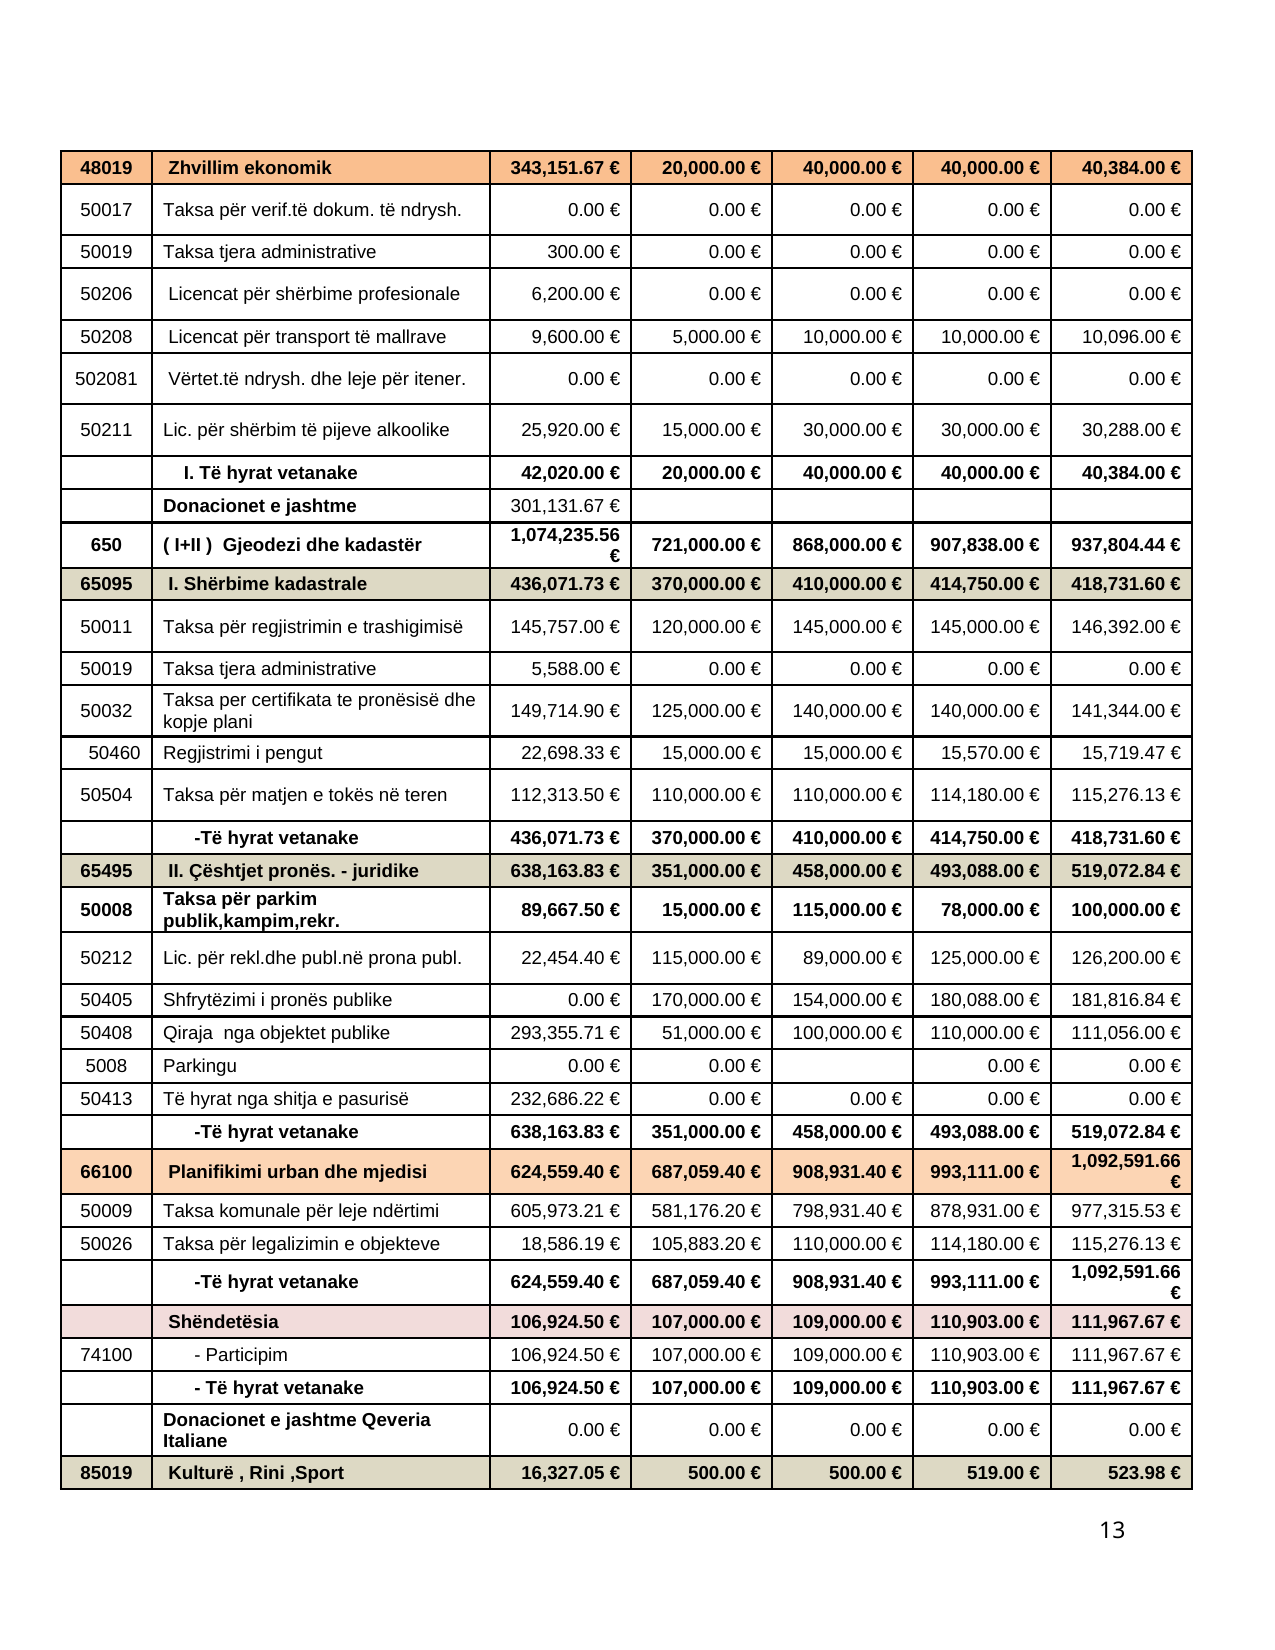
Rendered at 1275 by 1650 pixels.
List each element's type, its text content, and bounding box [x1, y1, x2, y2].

table_cell Donacionet e jashtme [153, 490, 489, 521]
table_cell 687,059.40 € [632, 1261, 771, 1304]
table_cell 106,924.50 € [491, 1339, 630, 1370]
table_cell Shëndetësia [153, 1306, 489, 1337]
table_cell [914, 490, 1050, 521]
table_cell 74100 [62, 1339, 151, 1370]
table_cell [62, 822, 151, 853]
table_cell 0.00 € [1052, 1084, 1191, 1114]
table_cell 146,392.00 € [1052, 601, 1191, 651]
table_cell 50408 [62, 1018, 151, 1048]
table_cell 414,750.00 € [914, 569, 1050, 599]
table_cell 145,000.00 € [914, 601, 1050, 651]
table_cell 126,200.00 € [1052, 933, 1191, 983]
table_cell 20,000.00 € [632, 457, 771, 488]
table_cell [62, 1372, 151, 1403]
table_cell 0.00 € [773, 269, 912, 319]
table_cell 15,000.00 € [632, 738, 771, 768]
table_cell 30,000.00 € [914, 405, 1050, 455]
table_cell 0.00 € [491, 1405, 630, 1455]
table_cell 410,000.00 € [773, 569, 912, 599]
table_cell 140,000.00 € [914, 686, 1050, 735]
table_cell 10,096.00 € [1052, 321, 1191, 352]
table_cell 110,000.00 € [773, 770, 912, 820]
table_cell 0.00 € [914, 1405, 1050, 1455]
table_cell 170,000.00 € [632, 985, 771, 1015]
table_cell 0.00 € [1052, 653, 1191, 684]
table_cell 9,600.00 € [491, 321, 630, 352]
table_cell 351,000.00 € [632, 1116, 771, 1148]
table_cell 115,000.00 € [773, 888, 912, 931]
table_cell 30,288.00 € [1052, 405, 1191, 455]
table_cell 16,327.05 € [491, 1457, 630, 1488]
table_cell 624,559.40 € [491, 1150, 630, 1193]
table_cell 85019 [62, 1457, 151, 1488]
table_cell 107,000.00 € [632, 1372, 771, 1403]
table_cell 15,719.47 € [1052, 738, 1191, 768]
table_cell 115,000.00 € [632, 933, 771, 983]
table_cell Kulturë , Rini ,Sport [153, 1457, 489, 1488]
table_cell - Të hyrat vetanake [153, 1372, 489, 1403]
table_cell 370,000.00 € [632, 822, 771, 853]
table_cell 436,071.73 € [491, 569, 630, 599]
table_cell 48019 [62, 152, 151, 183]
table_cell 65095 [62, 569, 151, 599]
table_cell 908,931.40 € [773, 1150, 912, 1193]
table_cell 232,686.22 € [491, 1084, 630, 1114]
table_cell 500.00 € [632, 1457, 771, 1488]
table_cell II. Çështjet pronës. - juridike [153, 855, 489, 886]
table_cell 15,000.00 € [632, 405, 771, 455]
table_cell 650 [62, 524, 151, 567]
table_cell 0.00 € [632, 354, 771, 403]
table_cell 638,163.83 € [491, 1116, 630, 1148]
table_cell 502081 [62, 354, 151, 403]
table_cell I. Të hyrat vetanake [153, 457, 489, 488]
table_cell Taksa për matjen e tokës në teren [153, 770, 489, 820]
table_cell Regjistrimi i pengut [153, 738, 489, 768]
table_cell 351,000.00 € [632, 855, 771, 886]
table_cell 0.00 € [914, 185, 1050, 234]
table_cell 106,924.50 € [491, 1372, 630, 1403]
table_cell 50413 [62, 1084, 151, 1114]
table_cell Shfrytëzimi i pronës publike [153, 985, 489, 1015]
table_cell 40,384.00 € [1052, 152, 1191, 183]
table_cell 40,000.00 € [773, 457, 912, 488]
table_cell 0.00 € [491, 354, 630, 403]
table_cell 493,088.00 € [914, 855, 1050, 886]
table_cell 89,667.50 € [491, 888, 630, 931]
table_cell 140,000.00 € [773, 686, 912, 735]
table_cell 0.00 € [773, 236, 912, 267]
table_cell 370,000.00 € [632, 569, 771, 599]
table_cell 114,180.00 € [914, 770, 1050, 820]
table_cell 106,924.50 € [491, 1306, 630, 1337]
table_cell 0.00 € [914, 1084, 1050, 1114]
table_cell Taksa per certifikata te pronësisë dhe kopje plani [153, 686, 489, 735]
table_cell 50212 [62, 933, 151, 983]
table_cell 100,000.00 € [1052, 888, 1191, 931]
table_cell 0.00 € [632, 1084, 771, 1114]
table_cell 0.00 € [914, 236, 1050, 267]
table_cell 40,384.00 € [1052, 457, 1191, 488]
table_cell 868,000.00 € [773, 524, 912, 567]
table_cell 1,092,591.66 € [1052, 1261, 1191, 1304]
table_cell 42,020.00 € [491, 457, 630, 488]
table_cell Licencat për shërbime profesionale [153, 269, 489, 319]
table_cell Taksa tjera administrative [153, 236, 489, 267]
table_cell Zhvillim ekonomik [153, 152, 489, 183]
table_cell 149,714.90 € [491, 686, 630, 735]
table_cell [62, 1116, 151, 1148]
table_cell Licencat për transport të mallrave [153, 321, 489, 352]
table_cell 0.00 € [491, 1050, 630, 1082]
table_cell 300.00 € [491, 236, 630, 267]
table_cell 111,967.67 € [1052, 1306, 1191, 1337]
table_cell 50211 [62, 405, 151, 455]
table_cell 30,000.00 € [773, 405, 912, 455]
table_cell 110,000.00 € [914, 1018, 1050, 1048]
table_cell 293,355.71 € [491, 1018, 630, 1048]
table_cell 0.00 € [632, 236, 771, 267]
table_cell 493,088.00 € [914, 1116, 1050, 1148]
table_cell [632, 490, 771, 521]
table_cell 145,757.00 € [491, 601, 630, 651]
table_cell 78,000.00 € [914, 888, 1050, 931]
table_cell 25,920.00 € [491, 405, 630, 455]
table_cell 66100 [62, 1150, 151, 1193]
table_cell 581,176.20 € [632, 1195, 771, 1226]
table_cell 22,698.33 € [491, 738, 630, 768]
table_cell 519.00 € [914, 1457, 1050, 1488]
table_cell 993,111.00 € [914, 1261, 1050, 1304]
table_cell 418,731.60 € [1052, 822, 1191, 853]
table_cell 105,883.20 € [632, 1228, 771, 1258]
table_cell 141,344.00 € [1052, 686, 1191, 735]
table_cell ( I+II ) Gjeodezi dhe kadastër [153, 524, 489, 567]
table_cell 114,180.00 € [914, 1228, 1050, 1258]
table_cell 0.00 € [1052, 236, 1191, 267]
table_cell [773, 490, 912, 521]
table_cell 0.00 € [773, 354, 912, 403]
table_cell 1,092,591.66 € [1052, 1150, 1191, 1193]
table_cell 977,315.53 € [1052, 1195, 1191, 1226]
table_cell 110,903.00 € [914, 1306, 1050, 1337]
table_cell 181,816.84 € [1052, 985, 1191, 1015]
table_cell 0.00 € [632, 1405, 771, 1455]
table_cell 110,000.00 € [773, 1228, 912, 1258]
table_cell 343,151.67 € [491, 152, 630, 183]
table_cell Taksa për verif.të dokum. të ndrysh. [153, 185, 489, 234]
table_cell 50026 [62, 1228, 151, 1258]
table_cell Planifikimi urban dhe mjedisi [153, 1150, 489, 1193]
table_cell 50019 [62, 653, 151, 684]
table_cell 500.00 € [773, 1457, 912, 1488]
table_cell 112,313.50 € [491, 770, 630, 820]
table_cell 125,000.00 € [632, 686, 771, 735]
table_cell 414,750.00 € [914, 822, 1050, 853]
table_cell 10,000.00 € [773, 321, 912, 352]
table_cell 0.00 € [1052, 1405, 1191, 1455]
table_cell [62, 1261, 151, 1304]
table_cell [1052, 490, 1191, 521]
table_cell 115,276.13 € [1052, 1228, 1191, 1258]
table_cell 0.00 € [914, 354, 1050, 403]
table_cell 111,967.67 € [1052, 1372, 1191, 1403]
table_cell 50504 [62, 770, 151, 820]
table_cell 0.00 € [773, 1405, 912, 1455]
table_cell 5008 [62, 1050, 151, 1082]
table_cell 0.00 € [914, 653, 1050, 684]
table_cell Taksa tjera administrative [153, 653, 489, 684]
table_cell 50011 [62, 601, 151, 651]
table_cell 40,000.00 € [773, 152, 912, 183]
table_cell 624,559.40 € [491, 1261, 630, 1304]
table_cell 6,200.00 € [491, 269, 630, 319]
table_cell 798,931.40 € [773, 1195, 912, 1226]
table_cell 50008 [62, 888, 151, 931]
table_cell 15,000.00 € [773, 738, 912, 768]
table_cell Taksa për parkim publik,kampim,rekr. [153, 888, 489, 931]
table_cell Vërtet.të ndrysh. dhe leje për itener. [153, 354, 489, 403]
table_cell 0.00 € [491, 985, 630, 1015]
table_cell Parkingu [153, 1050, 489, 1082]
table_cell 993,111.00 € [914, 1150, 1050, 1193]
table_cell 109,000.00 € [773, 1306, 912, 1337]
table_cell 0.00 € [773, 185, 912, 234]
table_cell 523.98 € [1052, 1457, 1191, 1488]
table_cell 301,131.67 € [491, 490, 630, 521]
table_cell 878,931.00 € [914, 1195, 1050, 1226]
table_cell 40,000.00 € [914, 152, 1050, 183]
table_cell 50032 [62, 686, 151, 735]
table_cell I. Shërbime kadastrale [153, 569, 489, 599]
table_cell 110,903.00 € [914, 1372, 1050, 1403]
table_cell 50206 [62, 269, 151, 319]
table_cell 109,000.00 € [773, 1372, 912, 1403]
table_cell 418,731.60 € [1052, 569, 1191, 599]
table_cell [62, 1306, 151, 1337]
table_cell 115,276.13 € [1052, 770, 1191, 820]
table_cell Taksa për legalizimin e objekteve [153, 1228, 489, 1258]
table_cell 0.00 € [773, 653, 912, 684]
table_cell 125,000.00 € [914, 933, 1050, 983]
table_cell Të hyrat nga shitja e pasurisë [153, 1084, 489, 1114]
table_cell 0.00 € [1052, 185, 1191, 234]
table_cell [62, 1405, 151, 1455]
table_cell 0.00 € [632, 653, 771, 684]
table_cell 20,000.00 € [632, 152, 771, 183]
table_cell 687,059.40 € [632, 1150, 771, 1193]
table_cell 65495 [62, 855, 151, 886]
table_cell 519,072.84 € [1052, 855, 1191, 886]
table_cell 111,967.67 € [1052, 1339, 1191, 1370]
table_cell 145,000.00 € [773, 601, 912, 651]
table_cell 0.00 € [914, 269, 1050, 319]
table_cell 10,000.00 € [914, 321, 1050, 352]
table_cell 107,000.00 € [632, 1306, 771, 1337]
table_cell 0.00 € [1052, 1050, 1191, 1082]
table_cell -Të hyrat vetanake [153, 1261, 489, 1304]
table_cell 50019 [62, 236, 151, 267]
table_cell 15,570.00 € [914, 738, 1050, 768]
table_cell 5,588.00 € [491, 653, 630, 684]
table_cell 0.00 € [632, 269, 771, 319]
table_cell Taksa për regjistrimin e trashigimisë [153, 601, 489, 651]
table_cell 0.00 € [632, 185, 771, 234]
table_cell Lic. për rekl.dhe publ.në prona publ. [153, 933, 489, 983]
table_cell 154,000.00 € [773, 985, 912, 1015]
table_cell Donacionet e jashtme Qeveria Italiane [153, 1405, 489, 1455]
table_cell 937,804.44 € [1052, 524, 1191, 567]
table_cell 120,000.00 € [632, 601, 771, 651]
table_cell 0.00 € [1052, 269, 1191, 319]
table_cell 605,973.21 € [491, 1195, 630, 1226]
table_cell 458,000.00 € [773, 855, 912, 886]
table_cell 638,163.83 € [491, 855, 630, 886]
table_cell 0.00 € [773, 1084, 912, 1114]
table_cell -Të hyrat vetanake [153, 1116, 489, 1148]
table_cell Qiraja nga objektet publike [153, 1018, 489, 1048]
table_cell [62, 490, 151, 521]
table_cell 180,088.00 € [914, 985, 1050, 1015]
table_cell [62, 457, 151, 488]
table_cell 18,586.19 € [491, 1228, 630, 1258]
table_cell 5,000.00 € [632, 321, 771, 352]
table_cell 907,838.00 € [914, 524, 1050, 567]
table_cell 110,903.00 € [914, 1339, 1050, 1370]
table_cell 410,000.00 € [773, 822, 912, 853]
table_cell 519,072.84 € [1052, 1116, 1191, 1148]
table_cell 1,074,235.56 € [491, 524, 630, 567]
table_cell 458,000.00 € [773, 1116, 912, 1148]
table_cell 40,000.00 € [914, 457, 1050, 488]
table_cell 109,000.00 € [773, 1339, 912, 1370]
table_cell [773, 1050, 912, 1082]
table_cell 0.00 € [632, 1050, 771, 1082]
table_cell 50009 [62, 1195, 151, 1226]
table_cell 15,000.00 € [632, 888, 771, 931]
table_cell Taksa komunale për leje ndërtimi [153, 1195, 489, 1226]
table_cell 51,000.00 € [632, 1018, 771, 1048]
table_cell 50017 [62, 185, 151, 234]
table_cell - Participim [153, 1339, 489, 1370]
table_cell 89,000.00 € [773, 933, 912, 983]
table_cell 436,071.73 € [491, 822, 630, 853]
table_cell 0.00 € [491, 185, 630, 234]
table_cell 107,000.00 € [632, 1339, 771, 1370]
table_cell 50405 [62, 985, 151, 1015]
table_cell 908,931.40 € [773, 1261, 912, 1304]
table_cell 110,000.00 € [632, 770, 771, 820]
table_cell 50460 [62, 738, 151, 768]
table_cell 111,056.00 € [1052, 1018, 1191, 1048]
table_cell 721,000.00 € [632, 524, 771, 567]
table_cell 0.00 € [1052, 354, 1191, 403]
table_cell 50208 [62, 321, 151, 352]
table_cell 0.00 € [914, 1050, 1050, 1082]
table_cell Lic. për shërbim të pijeve alkoolike [153, 405, 489, 455]
table_cell 22,454.40 € [491, 933, 630, 983]
table_cell 100,000.00 € [773, 1018, 912, 1048]
table_cell -Të hyrat vetanake [153, 822, 489, 853]
